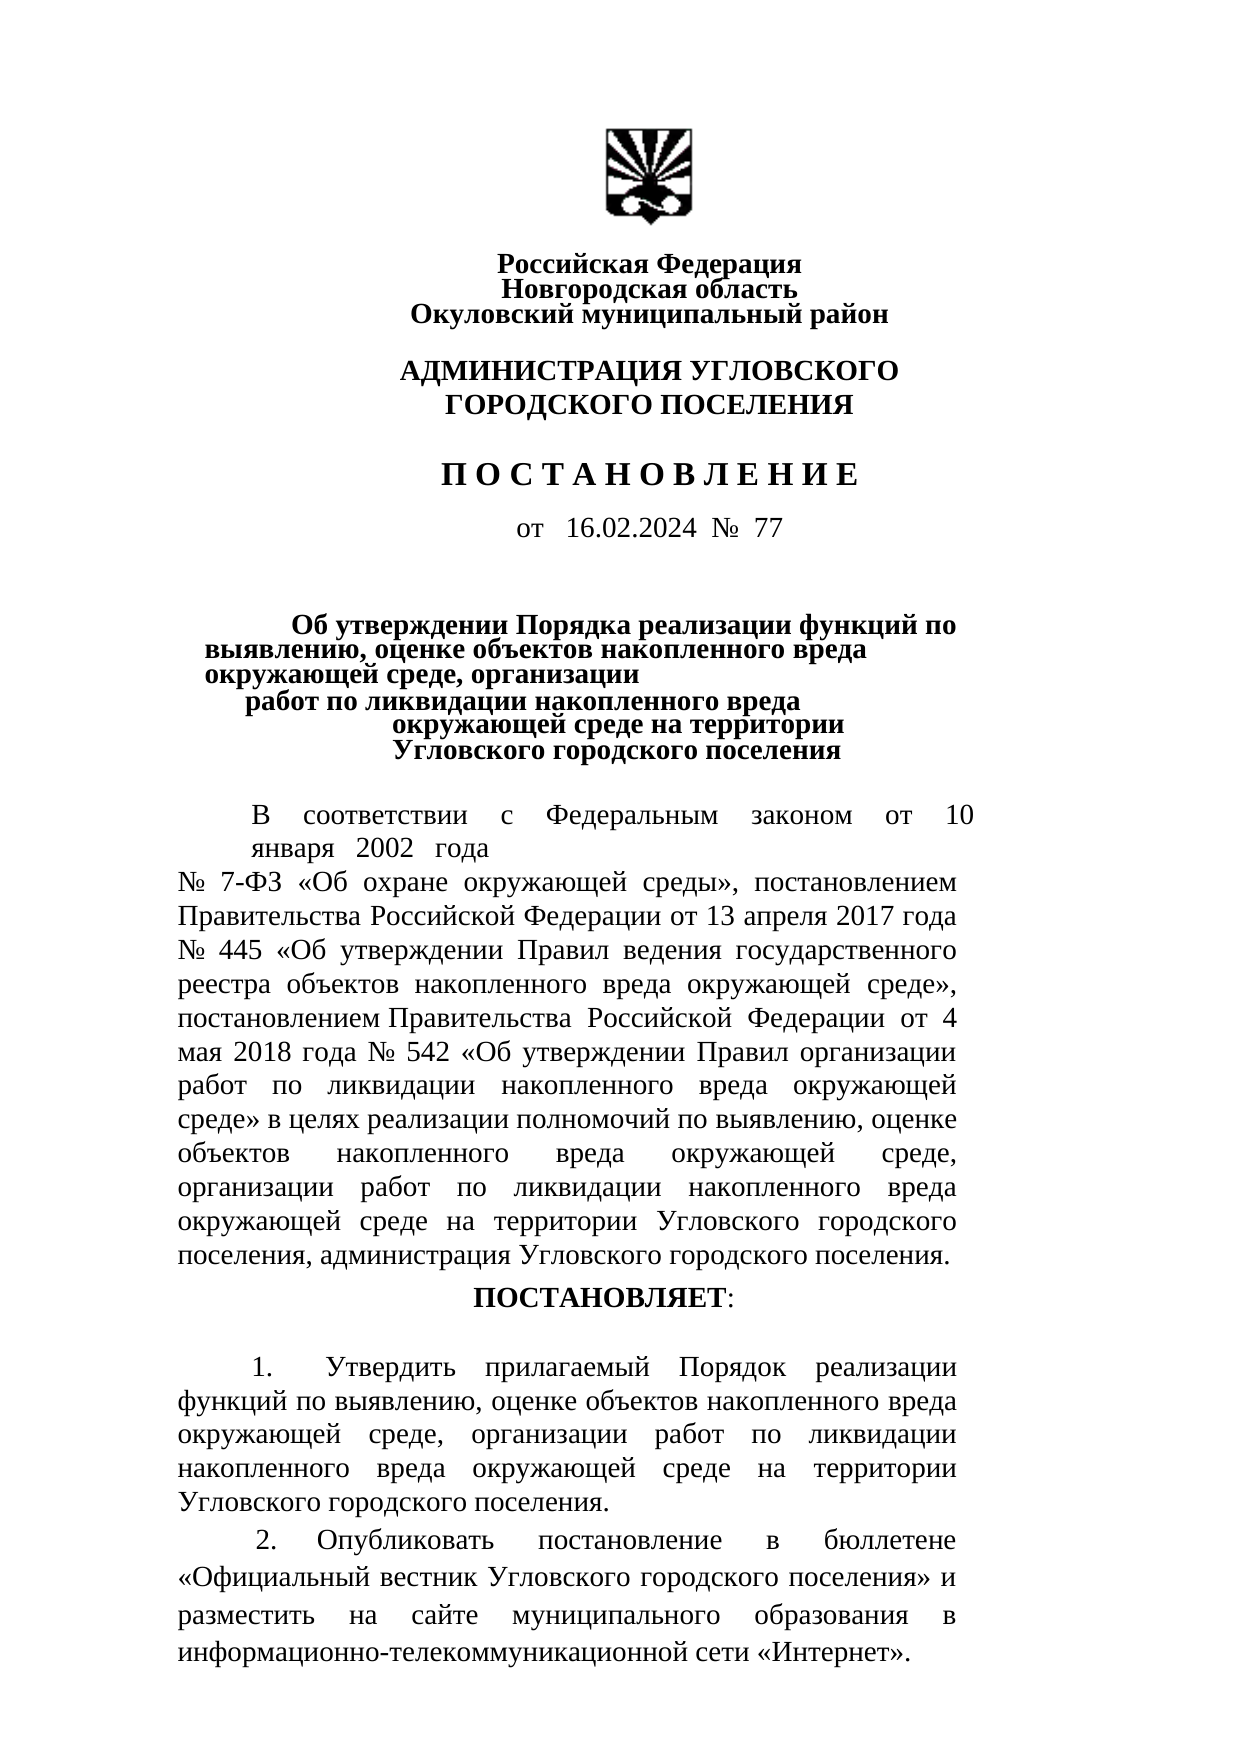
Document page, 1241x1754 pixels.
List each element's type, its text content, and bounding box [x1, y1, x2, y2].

subtitle ПОСТАНОВЛЯЕТ: [289, 1280, 918, 1313]
subtitle Об утверждении Порядка реализации функций по выявлению, оценке объектов накопленного вреда окружающей среде, организации [204, 614, 957, 690]
text № 7-ФЗ «Об охране окружающей среды», постановлением Правительства Российской Федерации от 13 апреля 2017 года № 445 «Об утверждении Правил ведения государственного реестра объектов накопленного вреда окружающей среде», постановлением Правительства Российской Федерации от 4 мая 2018 года № 542 «Об утверждении Правил организации работ по ликвидации накопленного вреда окружающей среде» в целях реализации полномочий по выявлению, оценке объектов накопленного вреда окружающей среде, организации работ по ликвидации накопленного вреда окружающей среде на территории Угловского городского поселения, администрация Угловского городского поселения. [177, 864, 957, 1270]
picture [599, 122, 700, 229]
text В соответствии с Федеральным законом от 10 января 2002 года [251, 797, 974, 864]
text Российская Федерация [402, 253, 974, 278]
text Новгородская область [402, 278, 974, 303]
list П О С Т А Н О В Л Е Н И Е [402, 454, 974, 492]
text от 16.02.2024 № 77 [402, 517, 974, 542]
list Опубликовать постановление в бюллетене «Официальный вестник Угловского городского поселения» и разместить на сайте муниципального образования в информационно-телекоммуникационной сети «Интернет». [177, 1518, 957, 1668]
text работ по ликвидации накопленного вреда окружающей среде на территории Угловского городского поселения [245, 690, 891, 765]
list АДМИНИСТРАЦИЯ УГЛОВСКОГО ГОРОДСКОГО ПОСЕЛЕНИЯ [402, 353, 974, 421]
text Окуловский муниципальный район [402, 303, 974, 328]
list Утвердить прилагаемый Порядок реализации функций по выявлению, оценке объектов накопленного вреда окружающей среде, организации работ по ликвидации накопленного вреда окружающей среде на территории Угловского городского поселения. [177, 1349, 957, 1518]
